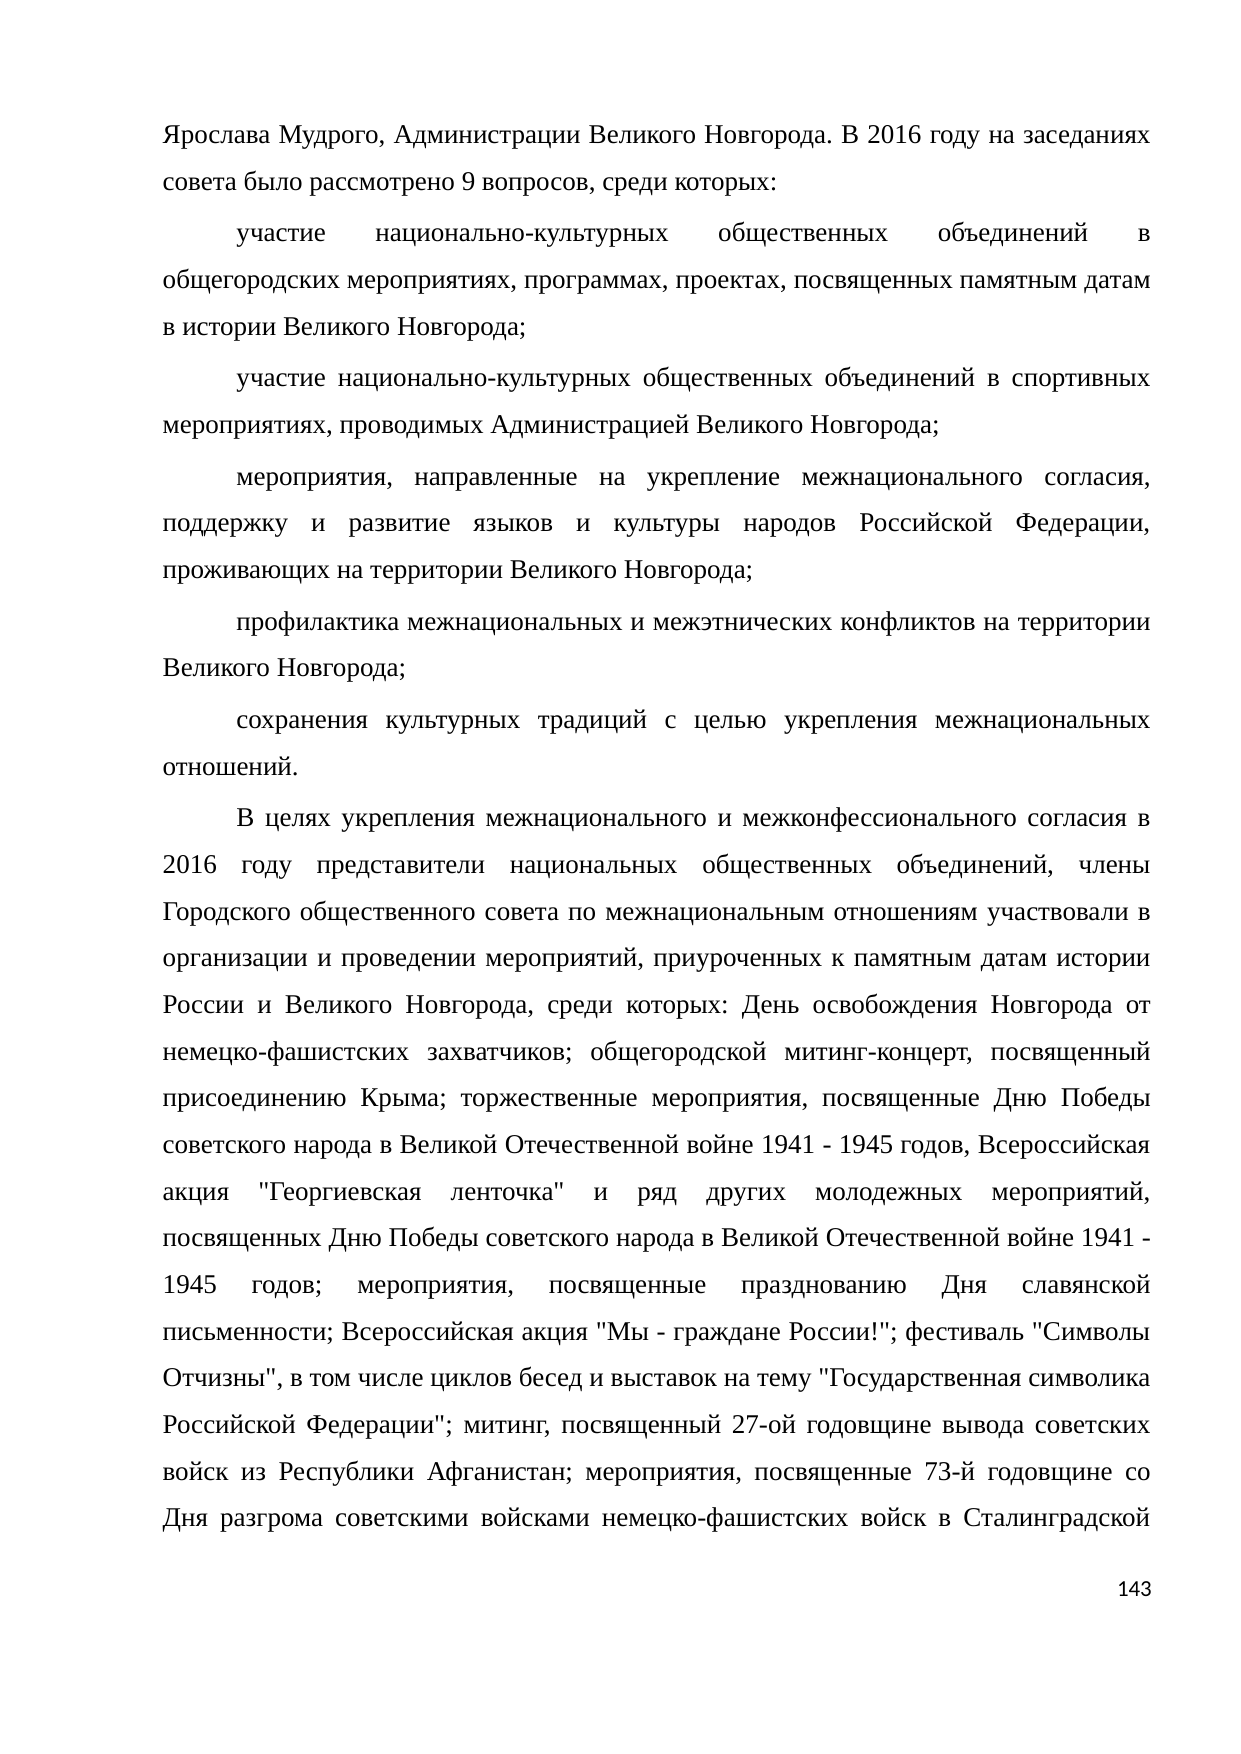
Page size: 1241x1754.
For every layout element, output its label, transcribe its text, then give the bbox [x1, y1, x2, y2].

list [162, 801, 1152, 1533]
list участие национально-культурных общественных объединений в спортивных мероприятиях, проводимых Администрацией Великого Новгорода; [162, 361, 1152, 439]
list сохранения культурных традиций с целью укрепления межнациональных отношений. [162, 703, 1152, 781]
list профилактика межнациональных и межэтнических конфликтов на территории Великого Новгорода; [162, 605, 1152, 683]
list мероприятия, направленные на укрепление межнационального согласия, поддержку и развитие языков и культуры народов Российской Федерации, проживающих на территории Великого Новгорода; [162, 460, 1152, 584]
list участие национально-культурных общественных объединений в общегородских мероприятиях, программах, проектах, посвященных памятным датам в истории Великого Новгорода; [162, 216, 1152, 341]
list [162, 118, 1152, 196]
